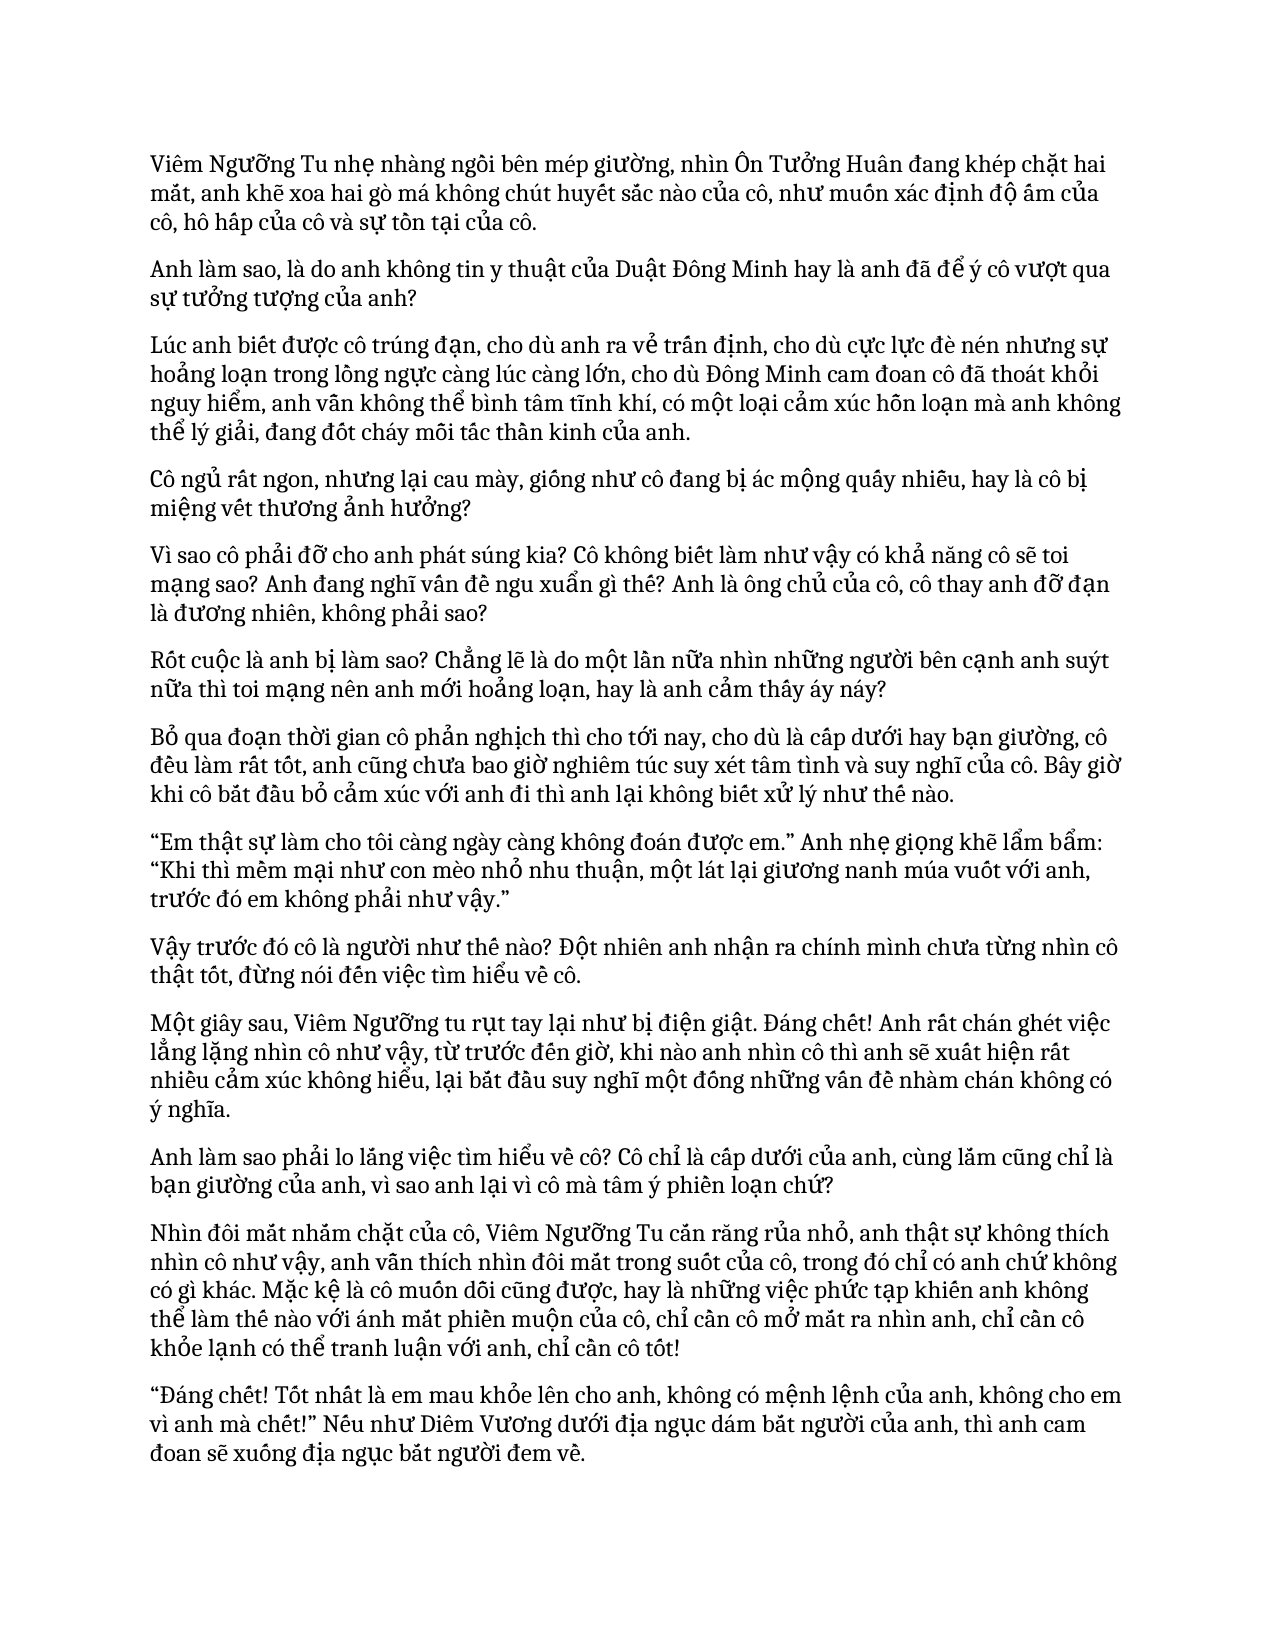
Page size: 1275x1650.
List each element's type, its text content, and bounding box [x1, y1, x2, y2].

text Bỏ qua đoạn thời gian cô phản nghịch thì cho tới nay, cho dù là cấp dưới hay bạn giường, cô đều làm rất tốt, anh cũng chưa bao giờ nghiêm túc suy xét tâm tình và suy nghĩ của cô. Bây giờ khi cô bắt đầu bỏ cảm xúc với anh đi thì anh lại không biết xử lý như thế nào. [150, 722, 1125, 809]
text Anh làm sao phải lo lắng việc tìm hiểu về cô? Cô chỉ là cấp dưới của anh, cùng lắm cũng chỉ là bạn giường của anh, vì sao anh lại vì cô mà tâm ý phiền loạn chứ? [150, 1142, 1125, 1200]
text Rốt cuộc là anh bị làm sao? Chẳng lẽ là do một lần nữa nhìn những người bên cạnh anh suýt nữa thì toi mạng nên anh mới hoảng loạn, hay là anh cảm thấy áy náy? [150, 646, 1125, 704]
text “Em thật sự làm cho tôi càng ngày càng không đoán được em.” Anh nhẹ giọng khẽ lẩm bẩm: “Khi thì mềm mại như con mèo nhỏ nhu thuận, một lát lại giương nanh múa vuốt với anh, trước đó em không phải như vậy.” [150, 827, 1125, 914]
text “Đáng chết! Tốt nhất là em mau khỏe lên cho anh, không có mệnh lệnh của anh, không cho em vì anh mà chết!” Nếu như Diêm Vương dưới địa ngục dám bắt người của anh, thì anh cam đoan sẽ xuống địa ngục bắt người đem về. [150, 1381, 1125, 1467]
text Anh làm sao, là do anh không tin y thuật của Duật Đông Minh hay là anh đã để ý cô vượt qua sự tưởng tượng của anh? [150, 255, 1125, 312]
text Một giây sau, Viêm Ngưỡng tu rụt tay lại như bị điện giật. Đáng chết! Anh rất chán ghét việc lẳng lặng nhìn cô như vậy, từ trước đến giờ, khi nào anh nhìn cô thì anh sẽ xuất hiện rất nhiều cảm xúc không hiểu, lại bắt đầu suy nghĩ một đống những vấn đề nhàm chán không có ý nghĩa. [150, 1009, 1125, 1124]
text Nhìn đôi mắt nhắm chặt của cô, Viêm Ngưỡng Tu cắn răng rủa nhỏ, anh thật sự không thích nhìn cô như vậy, anh vẫn thích nhìn đôi mắt trong suốt của cô, trong đó chỉ có anh chứ không có gì khác. Mặc kệ là cô muốn dỗi cũng được, hay là những việc phức tạp khiến anh không thể làm thế nào với ánh mắt phiền muộn của cô, chỉ cần cô mở mắt ra nhìn anh, chỉ cần cô khỏe lạnh có thể tranh luận với anh, chỉ cần cô tốt! [150, 1219, 1125, 1362]
text Cô ngủ rất ngon, nhưng lại cau mày, giống như cô đang bị ác mộng quấy nhiễu, hay là cô bị miệng vết thương ảnh hưởng? [150, 465, 1125, 522]
text Vậy trước đó cô là người như thế nào? Đột nhiên anh nhận ra chính mình chưa từng nhìn cô thật tốt, đừng nói đến việc tìm hiểu về cô. [150, 932, 1125, 990]
text Viêm Ngưỡng Tu nhẹ nhàng ngồi bên mép giường, nhìn Ôn Tưởng Huân đang khép chặt hai mắt, anh khẽ xoa hai gò má không chút huyết sắc nào của cô, như muốn xác định độ ấm của cô, hô hấp của cô và sự tồn tại của cô. [150, 150, 1125, 236]
text Vì sao cô phải đỡ cho anh phát súng kia? Cô không biết làm như vậy có khả năng cô sẽ toi mạng sao? Anh đang nghĩ vấn đề ngu xuẩn gì thế? Anh là ông chủ của cô, cô thay anh đỡ đạn là đương nhiên, không phải sao? [150, 541, 1125, 627]
text Lúc anh biết được cô trúng đạn, cho dù anh ra vẻ trấn định, cho dù cực lực đè nén nhưng sự hoảng loạn trong lồng ngực càng lúc càng lớn, cho dù Đông Minh cam đoan cô đã thoát khỏi nguy hiểm, anh vẫn không thể bình tâm tĩnh khí, có một loại cảm xúc hỗn loạn mà anh không thể lý giải, đang đốt cháy mỗi tấc thần kinh của anh. [150, 331, 1125, 446]
